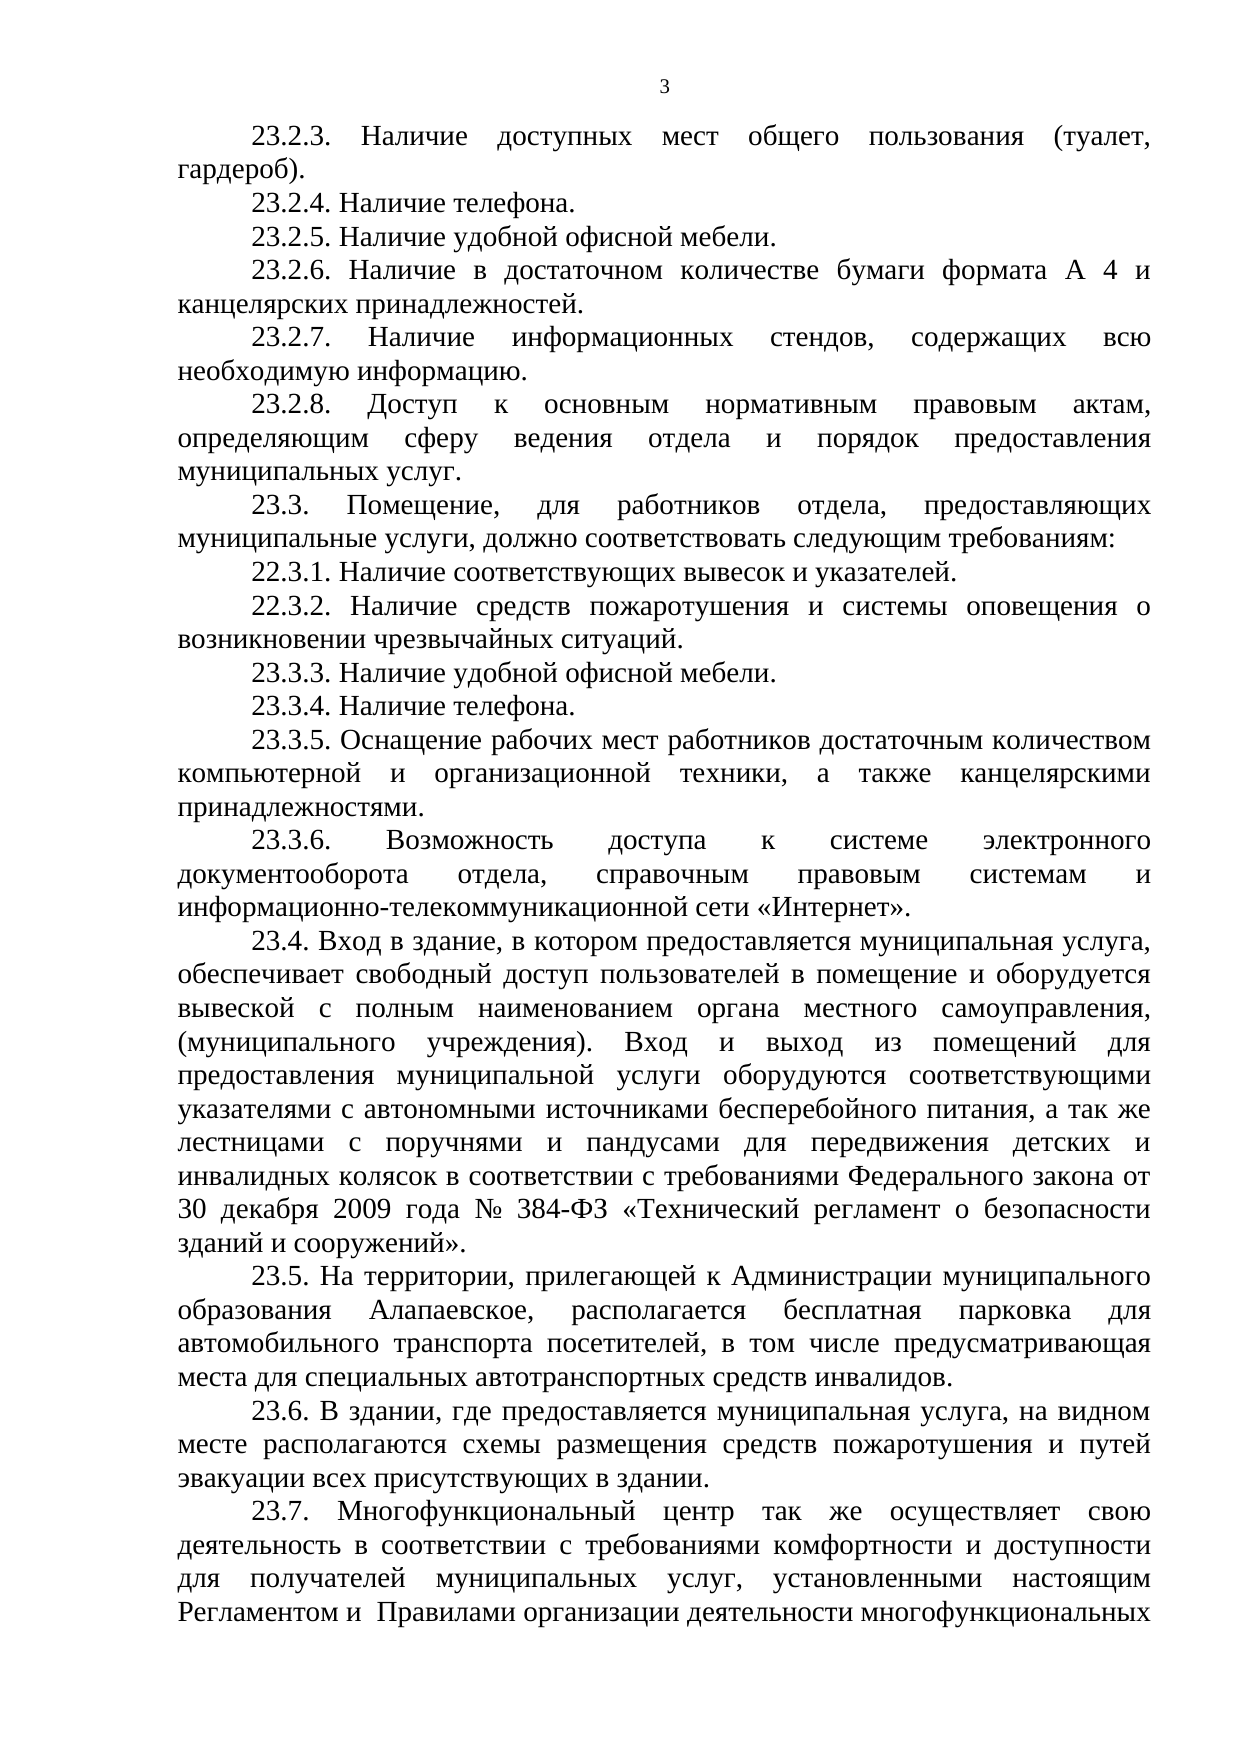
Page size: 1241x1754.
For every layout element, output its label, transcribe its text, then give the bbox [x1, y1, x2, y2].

text 23.3.3. Наличие удобной офисной мебели. [177, 655, 1152, 688]
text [177, 1493, 1152, 1627]
text 23.2.4. Наличие телефона. [177, 185, 1152, 219]
text 22.3.2. Наличие средств пожаротушения и системы оповещения о возникновении чрезвычайных ситуаций. [177, 588, 1152, 655]
text 23.3.5. Оснащение рабочих мест работников достаточным количеством компьютерной и организационной техники, а также канцелярскими принадлежностями. [177, 722, 1152, 822]
text 23.3. Помещение, для работников отдела, предоставляющих муниципальные услуги, должно соответствовать следующим требованиям: [177, 487, 1152, 554]
text 23.5. На территории, прилегающей к Администрации муниципального образования Алапаевское, располагается бесплатная парковка для автомобильного транспорта посетителей, в том числе предусматривающая места для специальных автотранспортных средств инвалидов. [177, 1258, 1152, 1393]
text 23.2.6. Наличие в достаточном количестве бумаги формата А 4 и канцелярских принадлежностей. [177, 252, 1152, 319]
text 23.2.5. Наличие удобной офисной мебели. [177, 219, 1152, 252]
text 23.6. В здании, где предоставляется муниципальная услуга, на видном месте располагаются схемы размещения средств пожаротушения и путей эвакуации всех присутствующих в здании. [177, 1393, 1152, 1493]
text 23.3.6. Возможность доступа к системе электронного документооборота отдела, справочным правовым системам и информационно-телекоммуникационной сети «Интернет». [177, 822, 1152, 923]
text 23.2.7. Наличие информационных стендов, содержащих всю необходимую информацию. [177, 319, 1152, 386]
text 23.2.8. Доступ к основным нормативным правовым актам, определяющим сферу ведения отдела и порядок предоставления муниципальных услуг. [177, 386, 1152, 487]
text 23.3.4. Наличие телефона. [177, 688, 1152, 722]
text 23.2.3. Наличие доступных мест общего пользования (туалет, гардероб). [177, 118, 1152, 185]
text 22.3.1. Наличие соответствующих вывесок и указателей. [177, 554, 1152, 588]
text 23.4. Вход в здание, в котором предоставляется муниципальная услуга, обеспечивает свободный доступ пользователей в помещение и оборудуется вывеской с полным наименованием органа местного самоуправления, (муниципального учреждения). Вход и выход из помещений для предоставления муниципальной услуги оборудуются соответствующими указателями с автономными источниками бесперебойного питания, а так же лестницами с поручнями и пандусами для передвижения детских и инвалидных колясок в соответствии с требованиями Федерального закона от 30 декабря 2009 года № 384-ФЗ «Технический регламент о безопасности зданий и сооружений». [177, 923, 1152, 1258]
